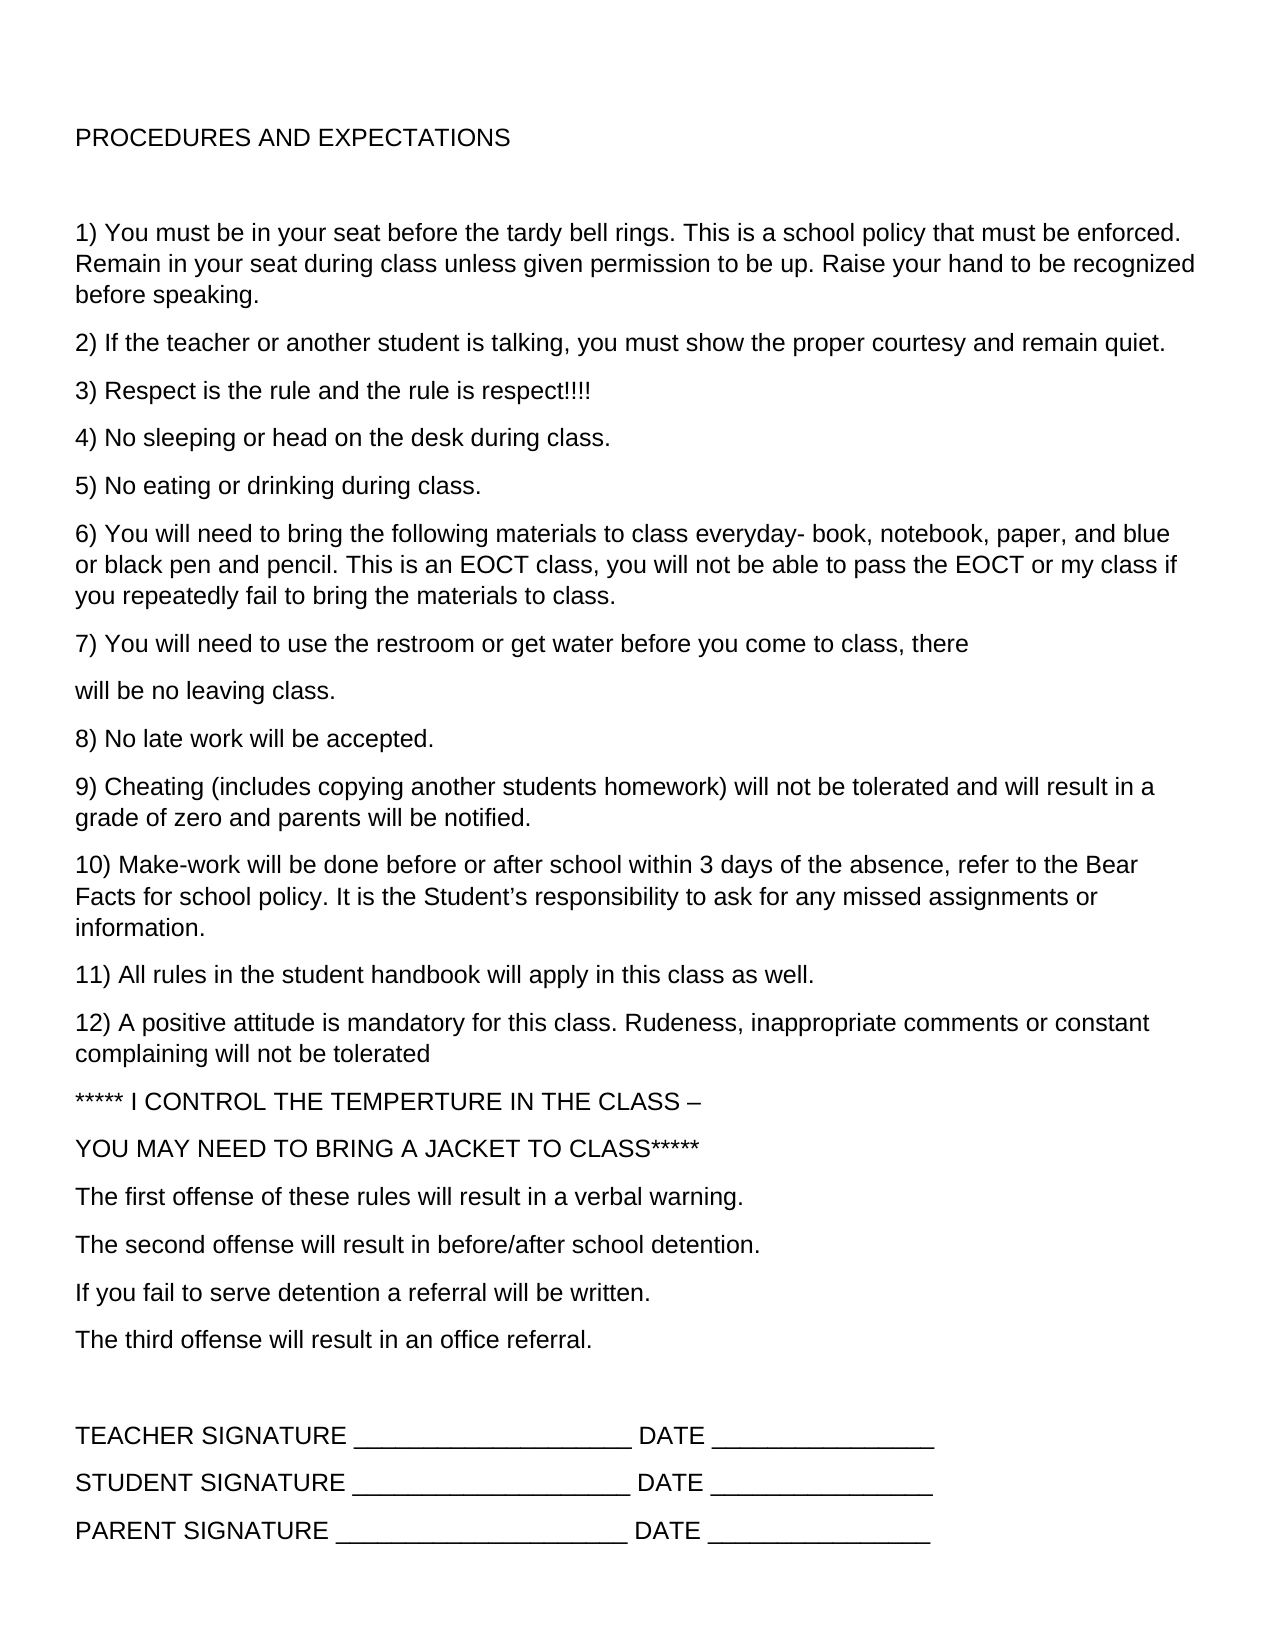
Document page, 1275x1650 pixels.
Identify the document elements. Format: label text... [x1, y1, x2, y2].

text 9) Cheating (includes copying another students homework) will not be tolerated and will result in a grade of zero and parents will be notified. [75, 772, 1200, 831]
text TEACHER SIGNATURE ____________________ DATE ________________ [75, 1421, 1200, 1449]
text 5) No eating or drinking during class. [75, 471, 1200, 500]
text 4) No sleeping or head on the desk during class. [75, 423, 1200, 452]
text If you fail to serve detention a referral will be written. [75, 1277, 1200, 1306]
text The second offense will result in before/after school detention. [75, 1230, 1200, 1258]
text STUDENT SIGNATURE ____________________ DATE ________________ [75, 1468, 1200, 1497]
text 10) Make-work will be done before or after school within 3 days of the absence, refer to the Bear Facts for school policy. It is the Student’s responsibility to ask for any missed assignments or information. [75, 850, 1200, 941]
text ***** I CONTROL THE TEMPERTURE IN THE CLASS – [75, 1087, 1200, 1115]
text PROCEDURES AND EXPECTATIONS [75, 123, 1200, 151]
text 12) A positive attitude is mandatory for this class. Rudeness, inappropriate comments or constant complaining will not be tolerated [75, 1008, 1200, 1068]
text YOU MAY NEED TO BRING A JACKET TO CLASS***** [75, 1134, 1200, 1163]
text PARENT SIGNATURE _____________________ DATE ________________ [75, 1516, 1200, 1545]
text The third offense will result in an office referral. [75, 1325, 1200, 1354]
text 11) All rules in the student handbook will apply in this class as well. [75, 960, 1200, 989]
text 8) No late work will be accepted. [75, 724, 1200, 753]
text The first offense of these rules will result in a verbal warning. [75, 1182, 1200, 1211]
text 2) If the teacher or another student is talking, you must show the proper courtesy and remain quiet. [75, 328, 1200, 357]
text 1) You must be in your seat before the tardy bell rings. This is a school policy that must be enforced. Remain in your seat during class unless given permission to be up. Raise your hand to be recognized before speaking. [75, 218, 1200, 309]
text will be no leaving class. [75, 676, 1200, 705]
text 6) You will need to bring the following materials to class everyday- book, notebook, paper, and blue or black pen and pencil. This is an EOCT class, you will not be able to pass the EOCT or my class if you repeatedly fail to bring the materials to class. [75, 519, 1200, 609]
text 7) You will need to use the restroom or get water before you come to class, there [75, 628, 1200, 657]
text 3) Respect is the rule and the rule is respect!!!! [75, 376, 1200, 404]
